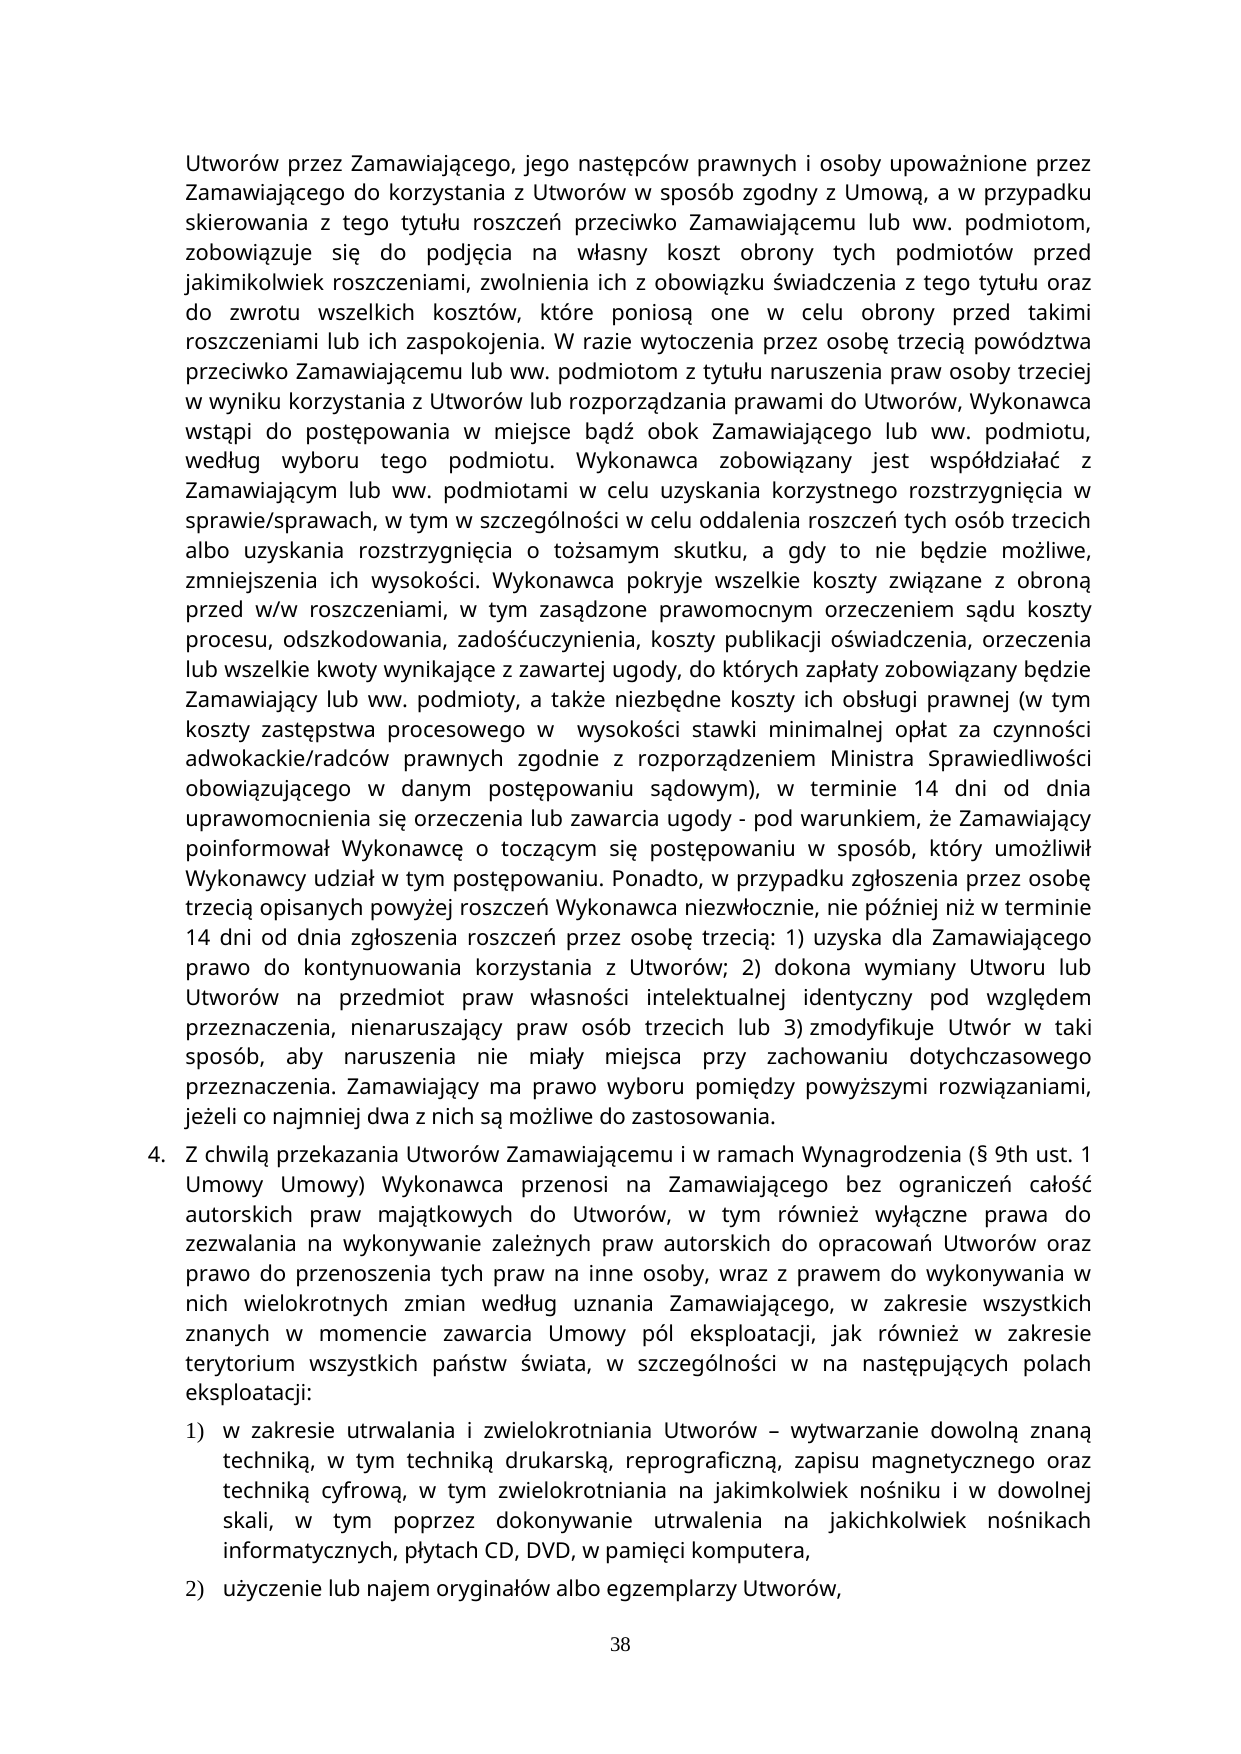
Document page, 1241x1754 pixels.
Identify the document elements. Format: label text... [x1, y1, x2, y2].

list Z chwilą przekazania Utworów Zamawiającemu i w ramach Wynagrodzenia (§ 9 ust. 1 Umowy Umowy) Wykonawca przenosi na Zamawiającego bez ograniczeń całość autorskich praw majątkowych do Utworów, w tym również wyłączne prawa do zezwalania na wykonywanie zależnych praw autorskich do opracowań Utworów oraz prawo do przenoszenia tych praw na inne osoby, wraz z prawem do wykonywania w nich wielokrotnych zmian według uznania Zamawiającego, w zakresie wszystkich znanych w momencie zawarcia Umowy pól eksploatacji, jak również w zakresie terytorium wszystkich państw świata, w szczególności w na następujących polach eksploatacji: [148, 1139, 1093, 1407]
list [148, 148, 1093, 1131]
list użyczenie lub najem oryginałów albo egzemplarzy Utworów, [185, 1573, 1093, 1603]
list w zakresie utrwalania i zwielokrotniania Utworów – wytwarzanie dowolną znaną techniką, w tym techniką drukarską, reprograficzną, zapisu magnetycznego oraz techniką cyfrową, w tym zwielokrotniania na jakimkolwiek nośniku i w dowolnej skali, w tym poprzez dokonywanie utrwalenia na jakichkolwiek nośnikach informatycznych, płytach CD, DVD, w pamięci komputera, [185, 1416, 1093, 1564]
